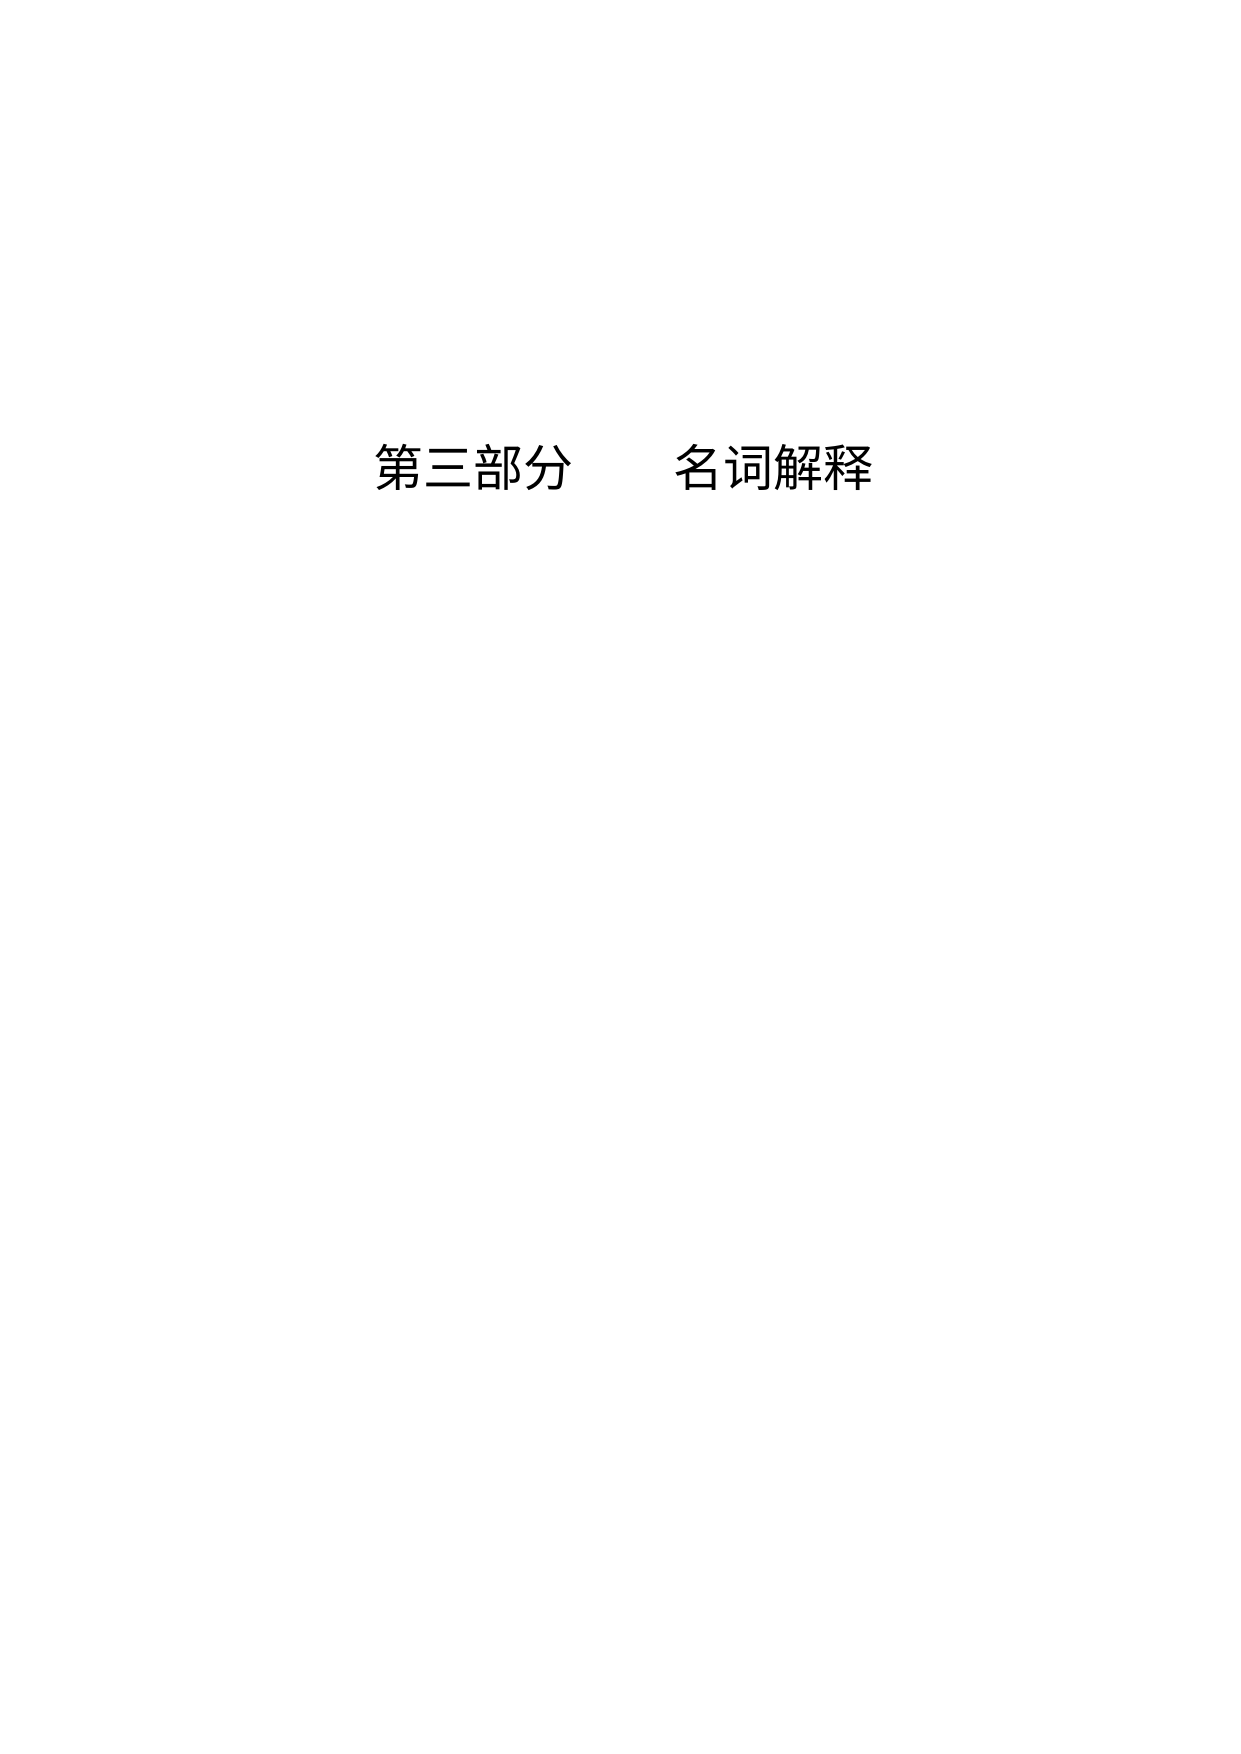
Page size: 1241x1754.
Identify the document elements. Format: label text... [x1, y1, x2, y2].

list 名词解释 [165, 415, 1081, 514]
